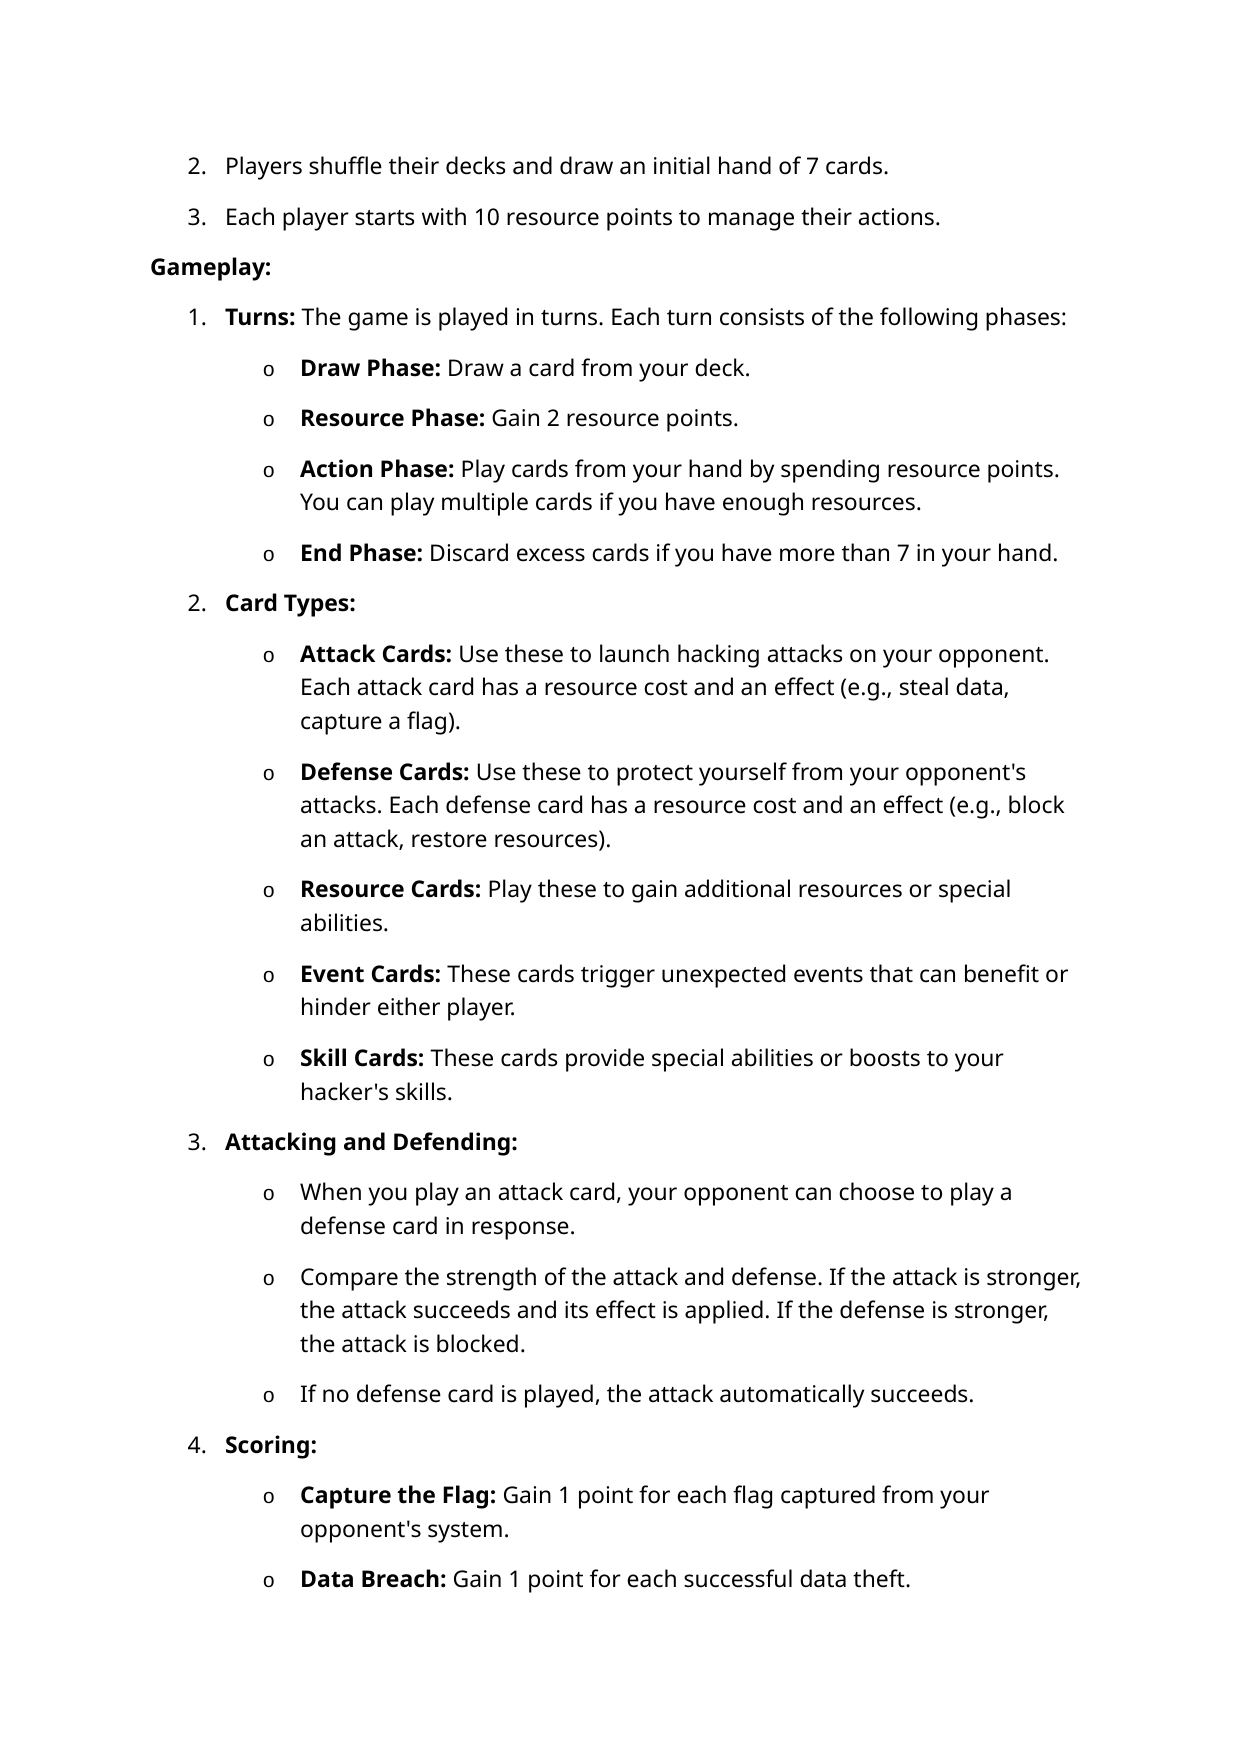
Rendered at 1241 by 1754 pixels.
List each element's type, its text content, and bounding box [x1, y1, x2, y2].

list Card Types: [187, 587, 1090, 618]
list Compare the strength of the attack and defense. If the attack is stronger, the attack succeeds and its effect is applied. If the defense is stronger, the attack is blocked. [262, 1260, 1090, 1359]
list Action Phase: Play cards from your hand by spending resource points. You can play multiple cards if you have enough resources. [262, 452, 1090, 517]
list Each player starts with 10 resource points to manage their actions. [187, 200, 1090, 232]
list Scoring: [187, 1429, 1090, 1460]
list Players shuffle their decks and draw an initial hand of 7 cards. [187, 150, 1090, 181]
list Draw Phase: Draw a card from your deck. [262, 352, 1090, 383]
list Turns: The game is played in turns. Each turn consists of the following phases: [187, 301, 1090, 332]
list Data Breach: Gain 1 point for each successful data theft. [262, 1563, 1090, 1594]
list Defense Cards: Use these to protect yourself from your opponent's attacks. Each defense card has a resource cost and an effect (e.g., block an attack, restore resources). [262, 755, 1090, 854]
list Resource Phase: Gain 2 resource points. [262, 402, 1090, 433]
list Event Cards: These cards trigger unexpected events that can benefit or hinder either player. [262, 957, 1090, 1022]
list When you play an attack card, your opponent can choose to play a defense card in response. [262, 1176, 1090, 1241]
text Gameplay: [150, 251, 1090, 282]
list Capture the Flag: Gain 1 point for each flag captured from your opponent's system. [262, 1479, 1090, 1544]
list End Phase: Discard excess cards if you have more than 7 in your hand. [262, 537, 1090, 568]
list If no defense card is played, the attack automatically succeeds. [262, 1378, 1090, 1409]
list Skill Cards: These cards provide special abilities or boosts to your hacker's skills. [262, 1042, 1090, 1107]
list Resource Cards: Play these to gain additional resources or special abilities. [262, 873, 1090, 938]
list Attacking and Defending: [187, 1126, 1090, 1157]
list Attack Cards: Use these to launch hacking attacks on your opponent. Each attack card has a resource cost and an effect (e.g., steal data, capture a flag). [262, 637, 1090, 736]
